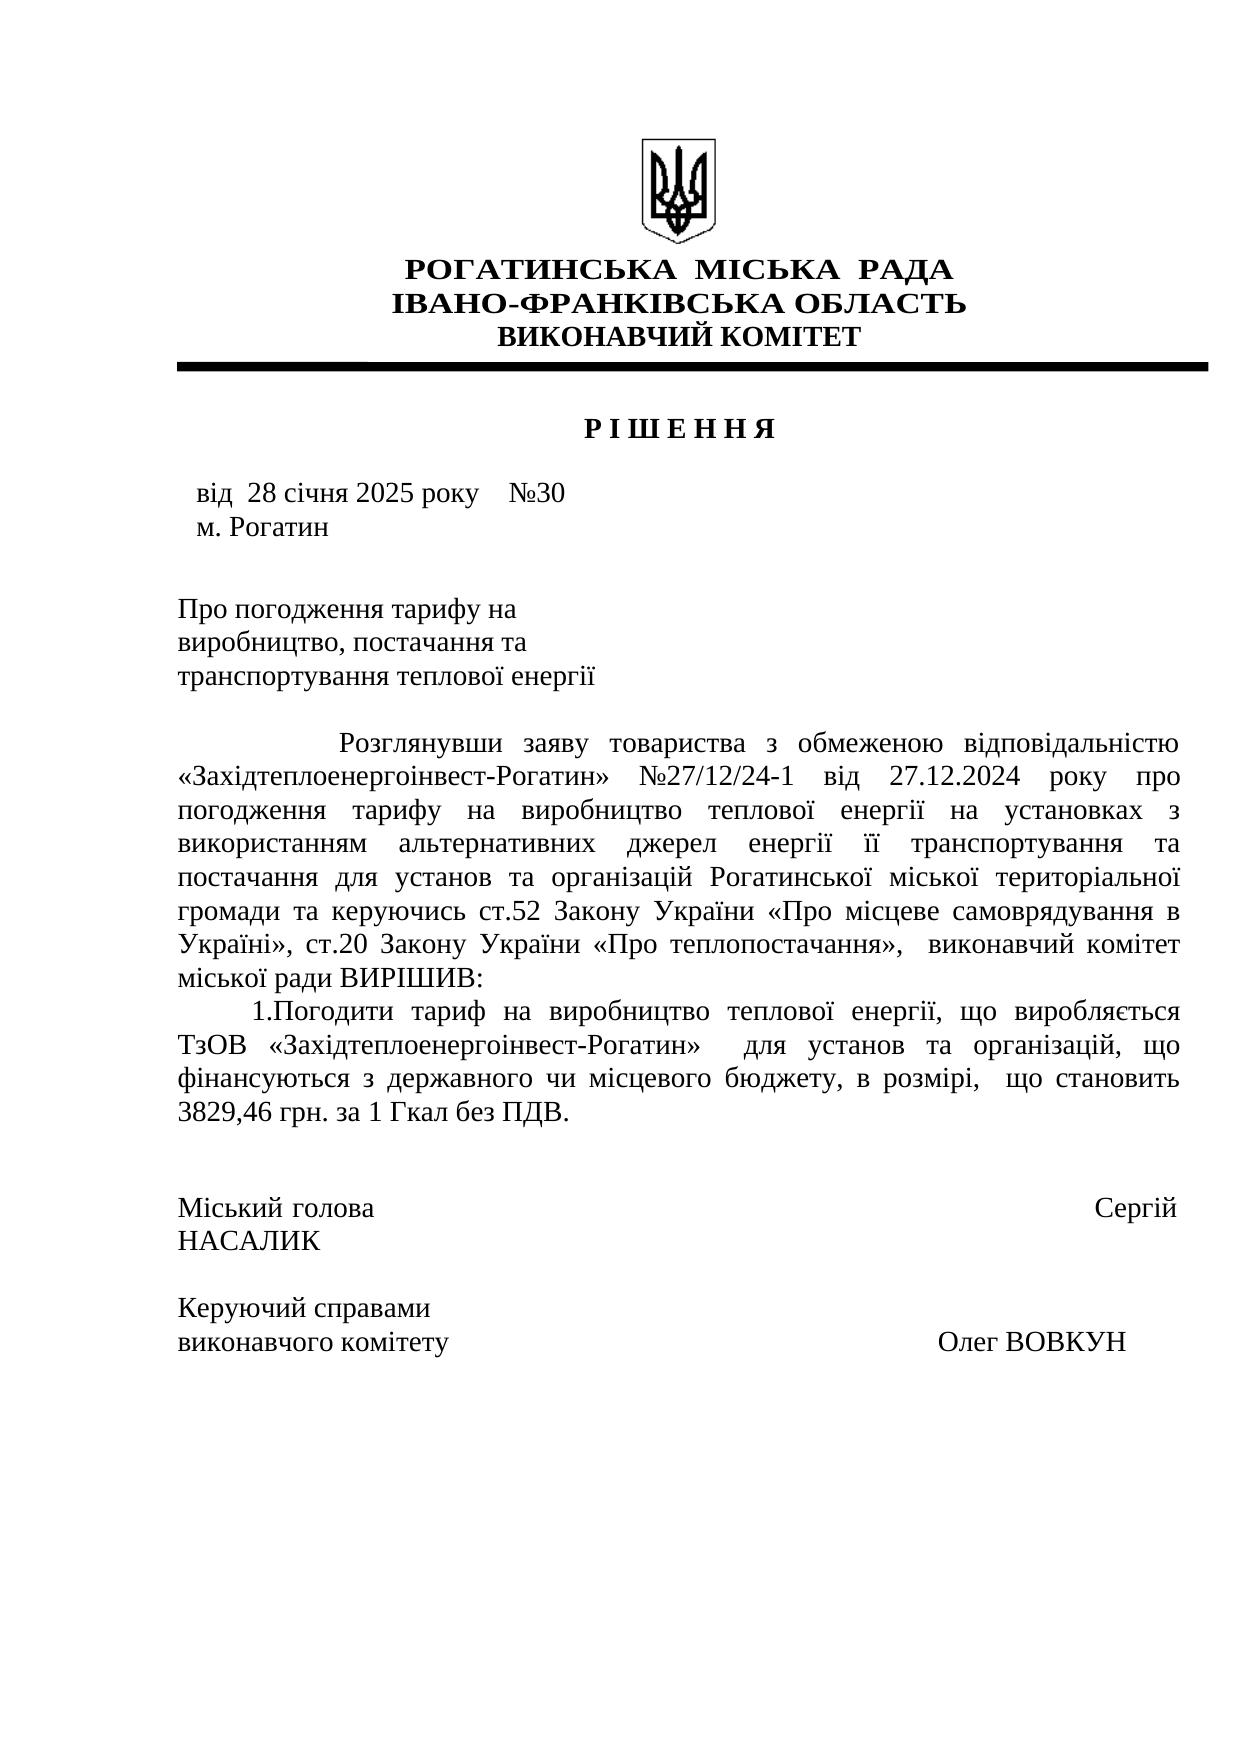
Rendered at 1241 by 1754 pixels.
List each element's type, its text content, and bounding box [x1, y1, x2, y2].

text Міський голова Сергій НАСАЛИК [177, 1190, 1181, 1257]
subtitle Р І Ш Е Н Н Я [177, 412, 1181, 445]
subtitle ІВАНО-ФРАНКІВСЬКА ОБЛАСТЬ [177, 286, 1181, 319]
text Розглянувши заяву товариства з обмеженою відповідальністю «Західтеплоенергоінвест-Рогатин» №27/12/24-1 від 27.12.2024 року про погодження тарифу на виробництво теплової енергії на установках з використанням альтернативних джерел енергії її транспортування та постачання для установ та організацій Рогатинської міської територіальної громади та керуючись ст.52 Закону України «Про місцеве самоврядування в Україні», ст.20 Закону України «Про теплопостачання», виконавчий комітет міської ради ВИРІШИВ: [177, 725, 1181, 993]
text від 28 січня 2025 року №30 [196, 476, 1237, 509]
text ВИКОНАВЧИЙ КОМІТЕТ [177, 319, 1181, 353]
text м. Рогатин [196, 509, 1237, 543]
subtitle РОГАТИНСЬКА МІСЬКА РАДА [177, 252, 1181, 286]
text виконавчого комітету Олег ВОВКУН [177, 1324, 1181, 1357]
text транспортування теплової енергії [177, 658, 1181, 691]
text 1.Погодити тариф на виробництво теплової енергії, що виробляється ТзОВ «Західтеплоенергоінвест-Рогатин» для установ та організацій, що фінансуються з державного чи місцевого бюджету, в розмірі, що становить 3829,46 грн. за 1 Гкал без ПДВ. [177, 993, 1181, 1127]
text Керуючий справами [177, 1290, 1181, 1324]
text виробництво, постачання та [177, 624, 1181, 658]
text Про погодження тарифу на [177, 591, 1181, 624]
